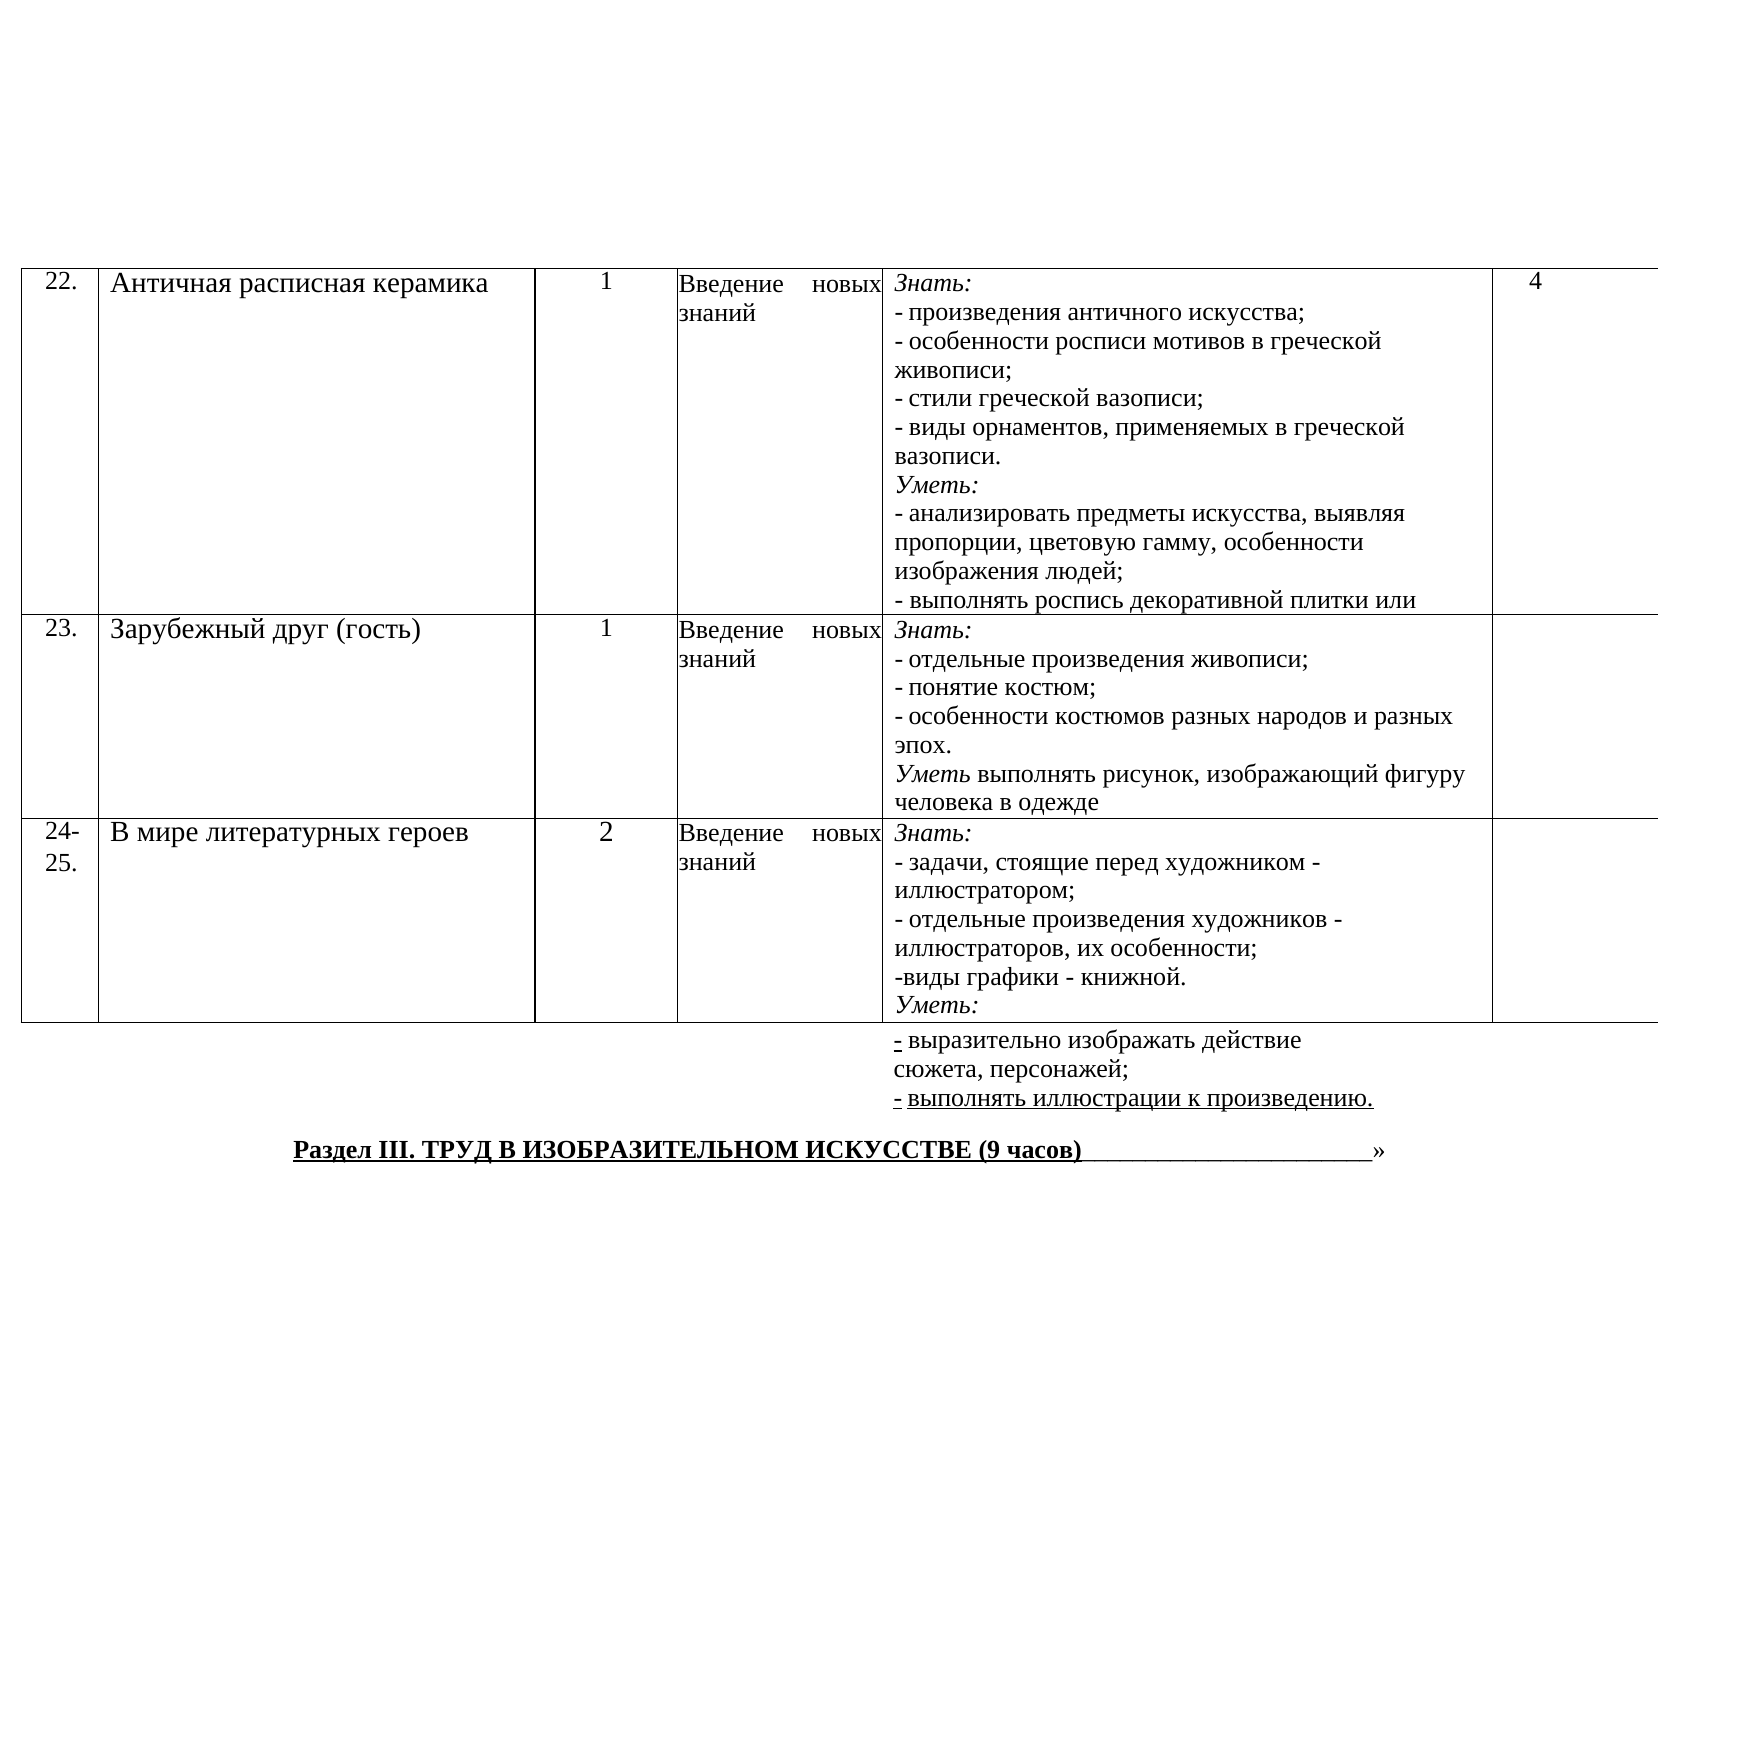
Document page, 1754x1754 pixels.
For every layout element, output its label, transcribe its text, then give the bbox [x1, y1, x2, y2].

table_cell 24- 25. [22, 819, 98, 1022]
table_cell 1 [536, 269, 677, 614]
table_cell Знать: задачи, стоящие перед художником - иллюстратором; отдельные произведения художников - иллюстраторов, их особенности; -виды графики - книжной. Уметь: [883, 819, 1492, 1022]
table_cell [678, 269, 882, 614]
table_cell 23. [22, 615, 98, 817]
table_cell Введение новых знаний [678, 819, 882, 1022]
table_cell 1 [536, 615, 677, 817]
list выразительно изображать действие сюжета, персонажей; [893, 1025, 1366, 1083]
table_cell Зарубежный друг (гость) [99, 615, 534, 817]
table_cell 22. [22, 269, 98, 614]
table_cell [1493, 615, 1657, 817]
table_cell 4 [1493, 269, 1657, 614]
table_cell 2 [536, 819, 677, 1022]
table_cell Знать: произведения античного искусства; особенности росписи мотивов в греческой живописи; стили греческой вазописи; виды орнаментов, применяемых в греческой вазописи. Уметь: анализировать предметы искусства, выявляя пропорции, цветовую гамму, особенности изображения людей; выполнять роспись декоративной плитки или тарелки по мотивам греческой вазописи. [883, 269, 1492, 614]
text Раздел III. ТРУД В ИЗОБРАЗИТЕЛЬНОМ ИСКУССТВЕ (9 часов) » [20, 1138, 1658, 1164]
table_cell Знать: отдельные произведения живописи; понятие костюм; особенности костюмов разных народов и разных эпох. Уметь выполнять рисунок, изображающий фигуру человека в одежде [883, 615, 1492, 817]
table_cell Введение новых знаний [678, 615, 882, 817]
table_cell Античная расписная керамика [99, 269, 534, 614]
table_cell В мире литературных героев [99, 819, 534, 1022]
table_cell [1493, 819, 1657, 1022]
list выполнять иллюстрации к произведению. [893, 1083, 1658, 1112]
